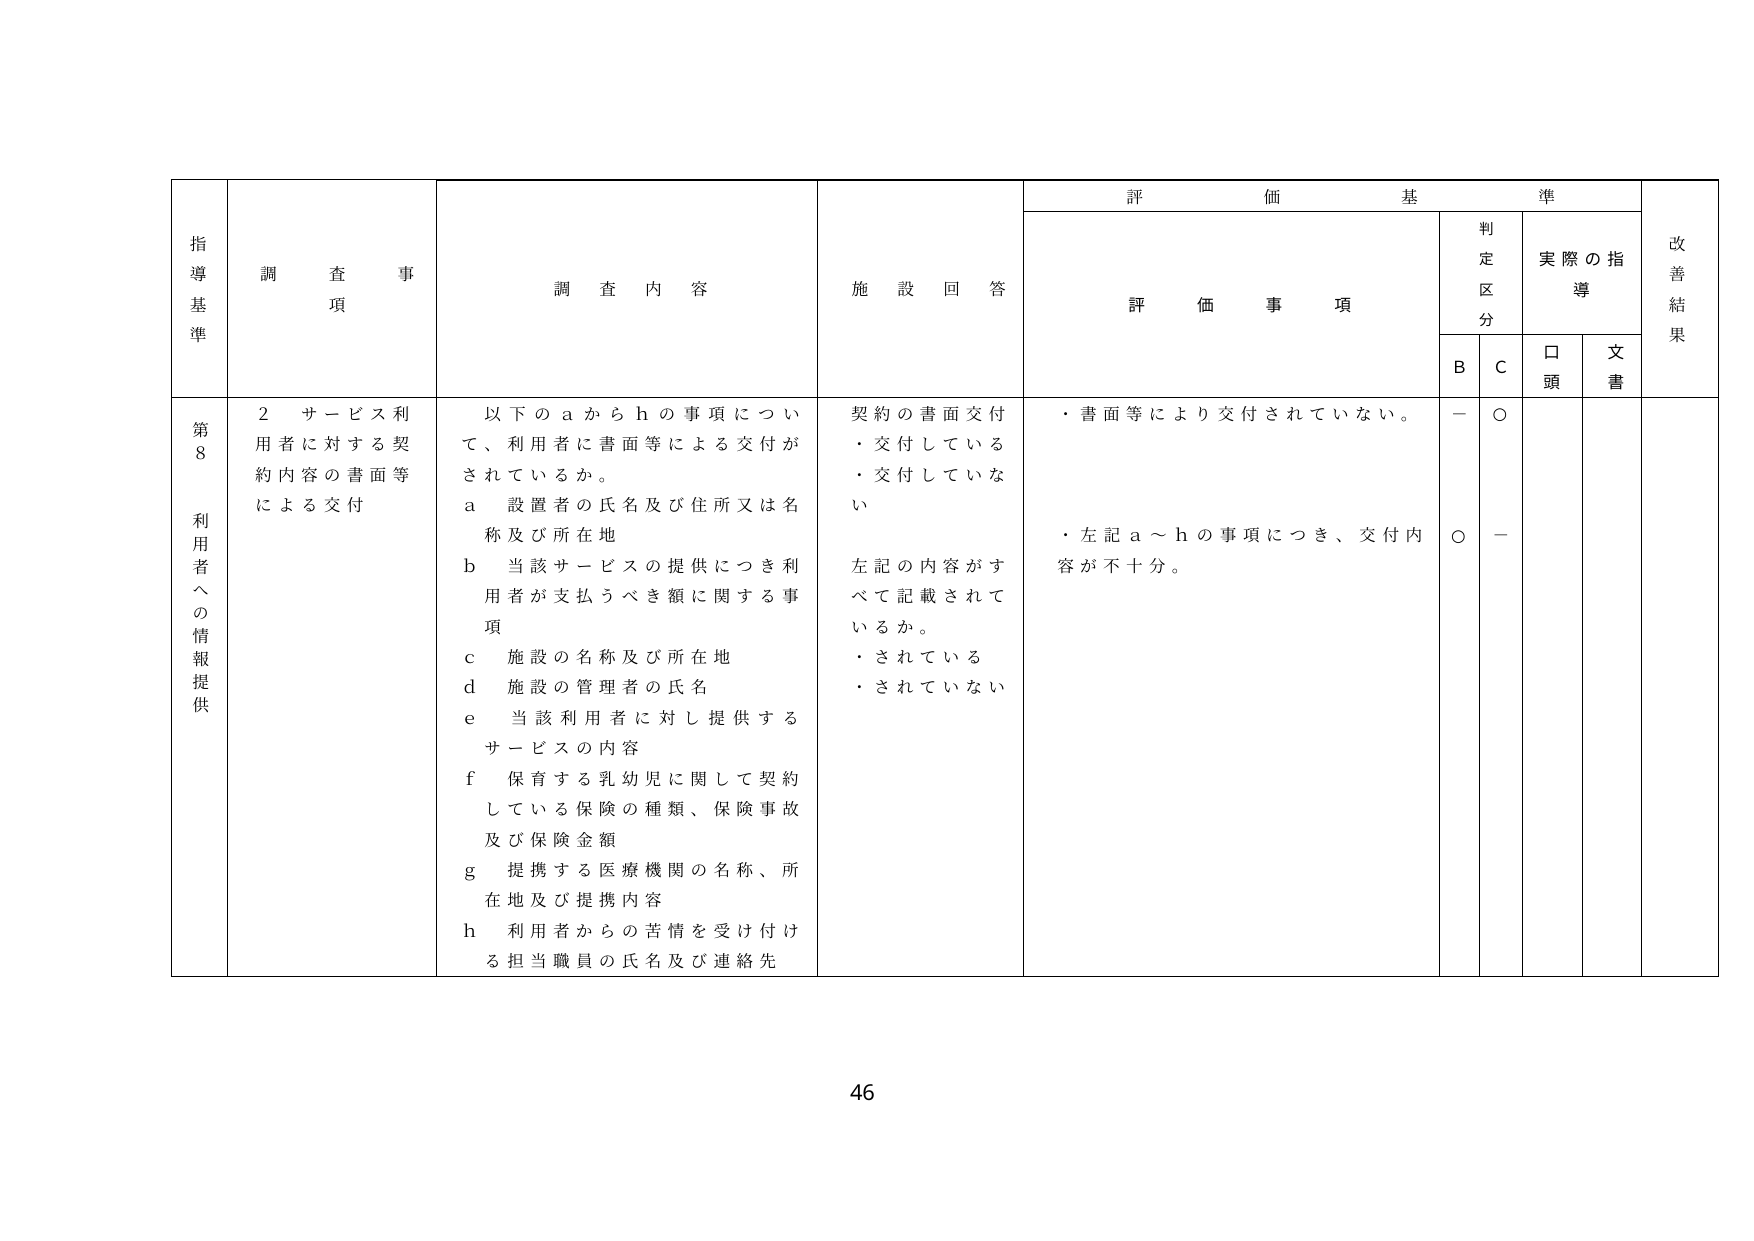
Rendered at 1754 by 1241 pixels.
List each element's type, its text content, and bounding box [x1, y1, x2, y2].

table_cell 第８ 利用者への情報提供 [172, 398, 227, 976]
table_cell [1642, 398, 1718, 976]
table_cell ○ － [1480, 398, 1522, 976]
table_cell 評 価 基 準 [1024, 181, 1641, 211]
table_cell [1583, 398, 1641, 976]
table_cell 施 設 回 答 [818, 181, 1023, 397]
table_cell 契約の書面交付 ・交付している ・交付していない 左記の内容がすべて記載されているか。 ・されている ・されていない [818, 398, 1023, 976]
table_cell ・書面等により交付されていない。 ・左記ａ～ｈの事項につき、交付内容が不十分。 [1024, 398, 1439, 976]
table_cell Ｃ [1480, 335, 1522, 397]
table_cell 文書 [1583, 335, 1641, 397]
table_cell 判定区分 [1440, 212, 1522, 334]
table_cell 以下のａからｈの事項について、利用者に書面等による交付がされているか。 ａ 設置者の氏名及び住所又は名称及び所在地 ｂ 当該サービスの提供につき利用者が支払うべき額に関する事項 ｃ 施設の名称及び所在地 ｄ 施設の管理者の氏名 ｅ 当該利用者に対し提供するサービスの内容 ｆ 保育する乳幼児に関して契約している保険の種類、保険事故及び保険金額 ｇ 提携する医療機関の名称、所在地及び提携内容 ｈ 利用者からの苦情を受け付ける担当職員の氏名及び連絡先 [437, 398, 817, 976]
table_cell 実際の指導 [1523, 212, 1641, 334]
table_cell 指導 基準 [172, 180, 227, 397]
table_cell 調 査 内 容 [437, 181, 817, 397]
table_cell 改 善 結 果 [1642, 181, 1718, 397]
table_cell 調 査 事 項 [228, 180, 436, 397]
table_cell Ｂ [1440, 335, 1479, 397]
table_cell ２ サービス利用者に対する契約内容の書面等による交付 [228, 398, 436, 976]
table_cell 口頭 [1523, 335, 1582, 397]
table_cell － ○ [1440, 398, 1479, 976]
table_cell 評 価 事 項 [1024, 212, 1439, 397]
table_cell [1523, 398, 1582, 976]
